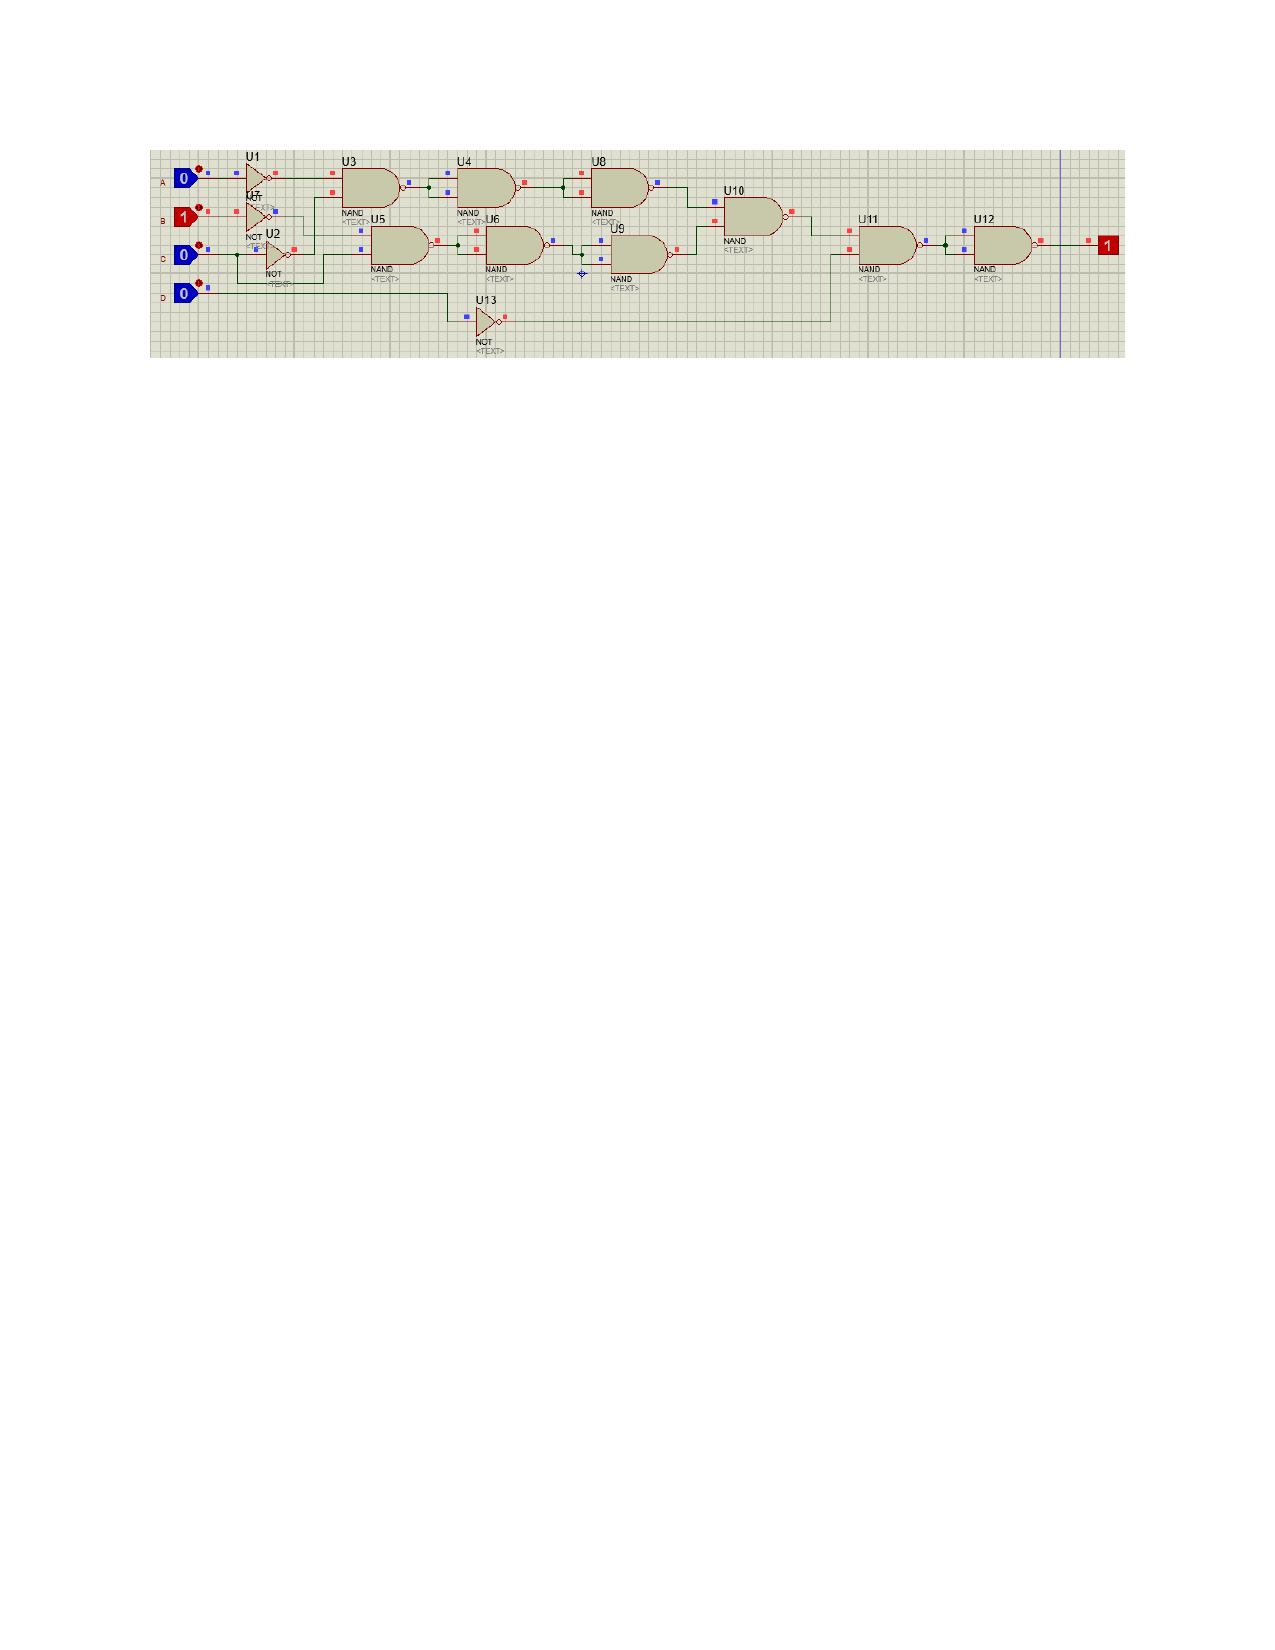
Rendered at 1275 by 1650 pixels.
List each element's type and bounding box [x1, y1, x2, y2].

picture [150, 150, 1125, 358]
